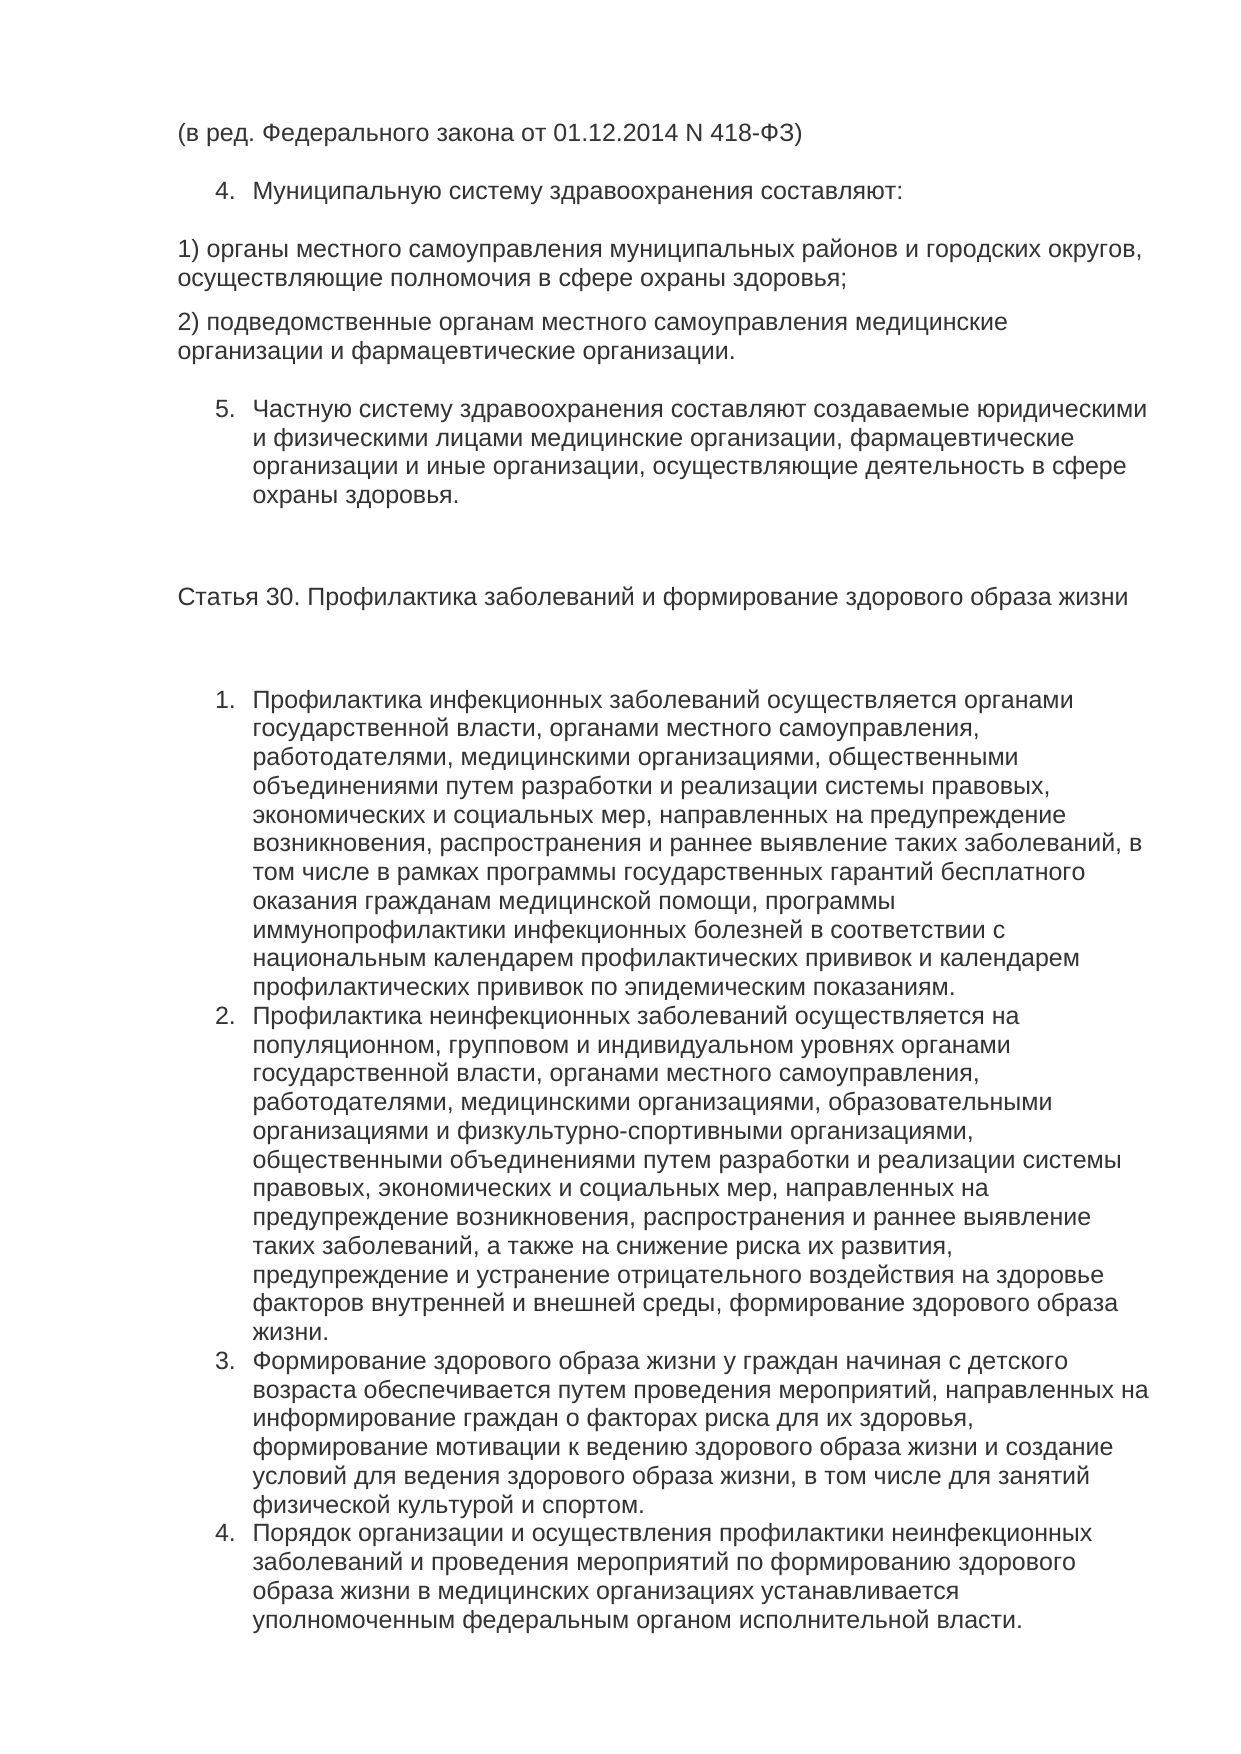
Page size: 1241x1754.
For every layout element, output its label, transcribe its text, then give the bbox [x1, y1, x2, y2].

list Порядок организации и осуществления профилактики неинфекционных заболеваний и проведения мероприятий по формированию здорового образа жизни в медицинских организациях устанавливается уполномоченным федеральным органом исполнительной власти. [215, 1518, 1152, 1633]
list Муниципальную систему здравоохранения составляют: [215, 176, 1152, 205]
text Статья 30. Профилактика заболеваний и формирование здорового образа жизни [177, 582, 1152, 611]
text (в ред. Федерального закона от 01.12.2014 N 418-ФЗ) [177, 118, 1152, 147]
list Частную систему здравоохранения составляют создаваемые юридическими и физическими лицами медицинские организации, фармацевтические организации и иные организации, осуществляющие деятельность в сфере охраны здоровья. [215, 394, 1152, 509]
list Профилактика инфекционных заболеваний осуществляется органами государственной власти, органами местного самоуправления, работодателями, медицинскими организациями, общественными объединениями путем разработки и реализации системы правовых, экономических и социальных мер, направленных на предупреждение возникновения, распространения и раннее выявление таких заболеваний, в том числе в рамках программы государственных гарантий бесплатного оказания гражданам медицинской помощи, программы иммунопрофилактики инфекционных болезней в соответствии с национальным календарем профилактических прививок и календарем профилактических прививок по эпидемическим показаниям. [215, 684, 1152, 1001]
list Профилактика неинфекционных заболеваний осуществляется на популяционном, групповом и индивидуальном уровнях органами государственной власти, органами местного самоуправления, работодателями, медицинскими организациями, образовательными организациями и физкультурно-спортивными организациями, общественными объединениями путем разработки и реализации системы правовых, экономических и социальных мер, направленных на предупреждение возникновения, распространения и раннее выявление таких заболеваний, а также на снижение риска их развития, предупреждение и устранение отрицательного воздействия на здоровье факторов внутренней и внешней среды, формирование здорового образа жизни. [215, 1001, 1152, 1346]
list Формирование здорового образа жизни у граждан начиная с детского возраста обеспечивается путем проведения мероприятий, направленных на информирование граждан о факторах риска для их здоровья, формирование мотивации к ведению здорового образа жизни и создание условий для ведения здорового образа жизни, в том числе для занятий физической культурой и спортом. [215, 1346, 1152, 1518]
text 1) органы местного самоуправления муниципальных районов и городских округов, осуществляющие полномочия в сфере охраны здоровья; [177, 234, 1152, 291]
text 2) подведомственные органам местного самоуправления медицинские организации и фармацевтические организации. [177, 307, 1152, 364]
